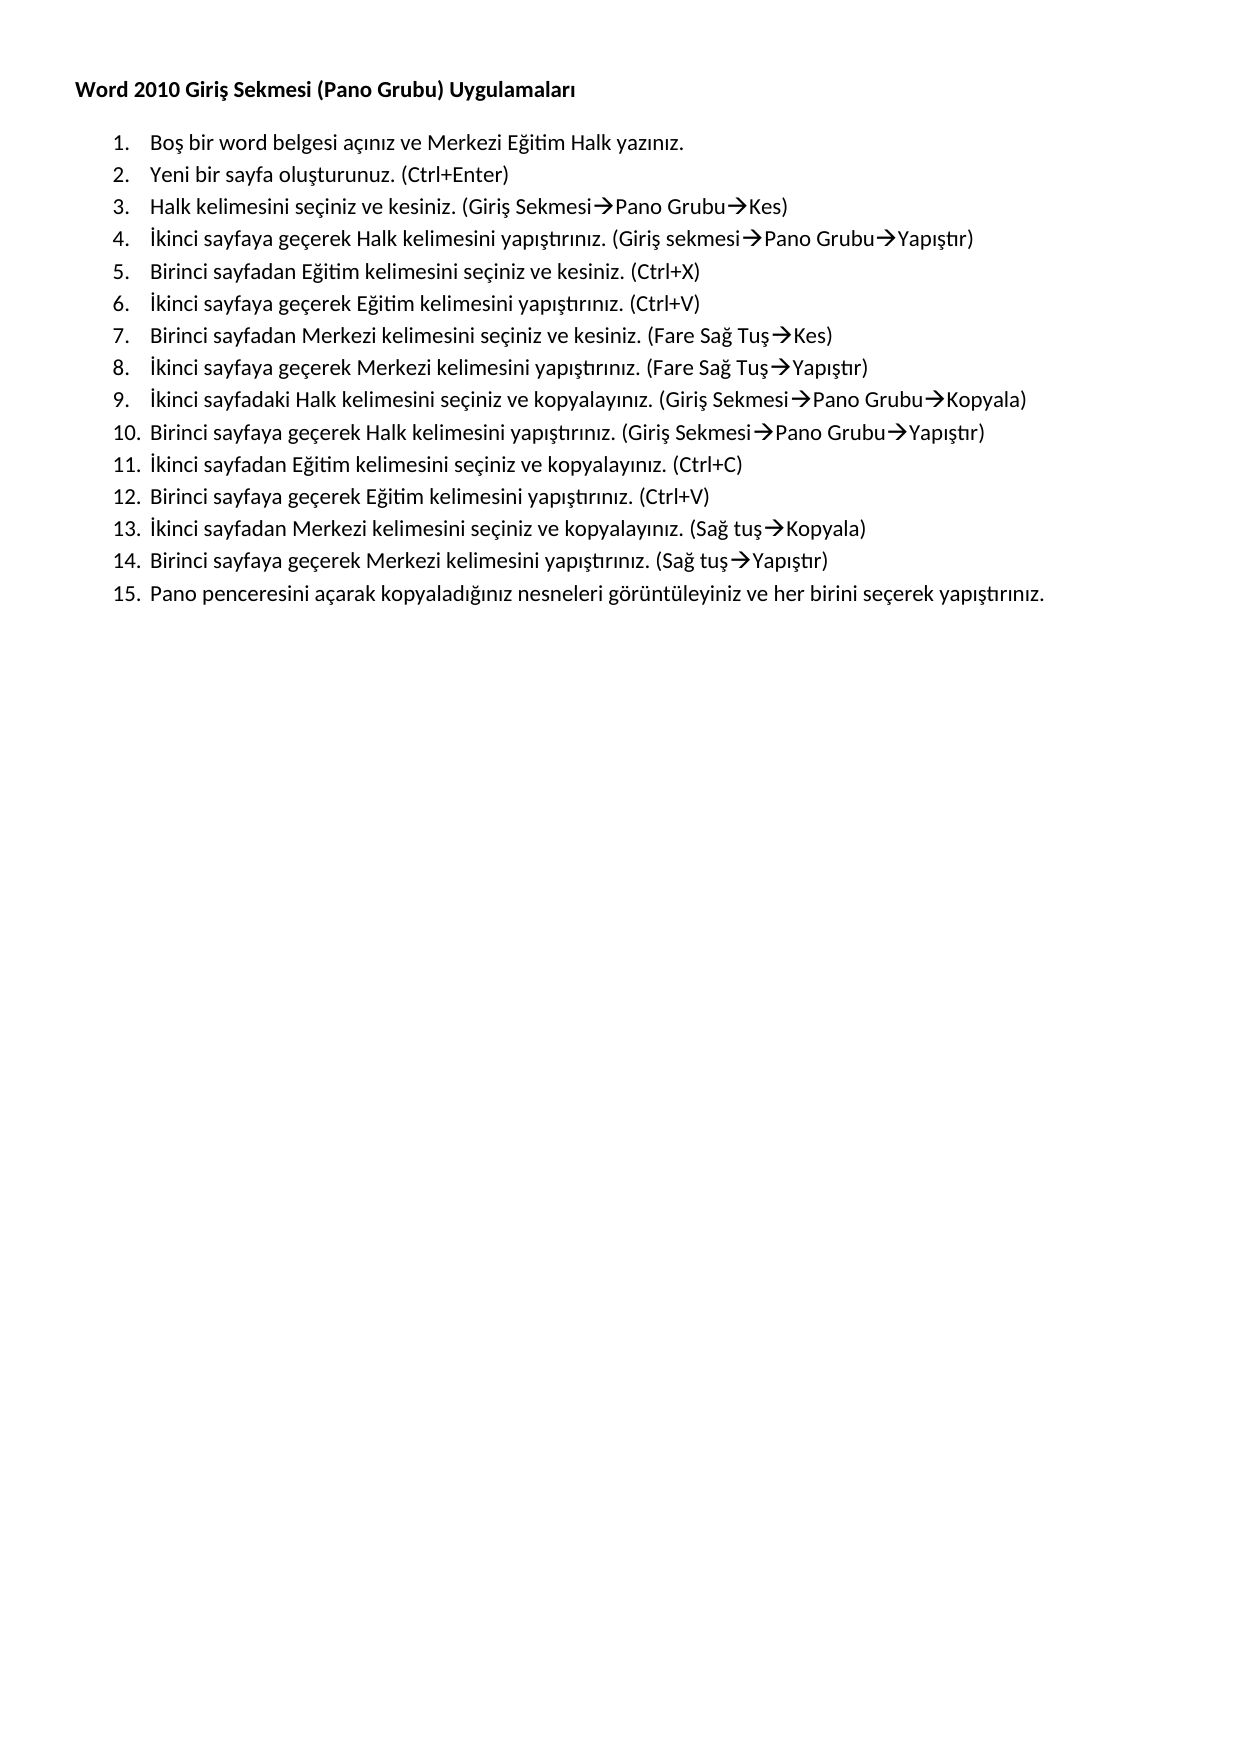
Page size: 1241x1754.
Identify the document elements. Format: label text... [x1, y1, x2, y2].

list Halk kelimesini seçiniz ve kesiniz. (Giriş SekmesiPano GrubuKes) [112, 192, 1165, 220]
list Birinci sayfaya geçerek Eğitim kelimesini yapıştırınız. (Ctrl+V) [112, 482, 1165, 510]
list İkinci sayfadan Merkezi kelimesini seçiniz ve kopyalayınız. (Sağ tuşKopyala) [112, 514, 1165, 542]
list Pano penceresini açarak kopyaladığınız nesneleri görüntüleyiniz ve her birini seçerek yapıştırınız. [112, 579, 1165, 607]
list Birinci sayfaya geçerek Halk kelimesini yapıştırınız. (Giriş SekmesiPano GrubuYapıştır) [112, 418, 1165, 446]
list Birinci sayfadan Eğitim kelimesini seçiniz ve kesiniz. (Ctrl+X) [112, 257, 1165, 285]
list Yeni bir sayfa oluşturunuz. (Ctrl+Enter) [112, 160, 1165, 188]
list İkinci sayfaya geçerek Halk kelimesini yapıştırınız. (Giriş sekmesiPano GrubuYapıştır) [112, 224, 1165, 253]
list Boş bir word belgesi açınız ve Merkezi Eğitim Halk yazınız. [112, 128, 1165, 156]
text Word 2010 Giriş Sekmesi (Pano Grubu) Uygulamaları [75, 75, 1165, 103]
list Birinci sayfaya geçerek Merkezi kelimesini yapıştırınız. (Sağ tuşYapıştır) [112, 546, 1165, 574]
list İkinci sayfaya geçerek Eğitim kelimesini yapıştırınız. (Ctrl+V) [112, 289, 1165, 317]
list İkinci sayfadaki Halk kelimesini seçiniz ve kopyalayınız. (Giriş SekmesiPano GrubuKopyala) [112, 386, 1165, 413]
list İkinci sayfaya geçerek Merkezi kelimesini yapıştırınız. (Fare Sağ TuşYapıştır) [112, 353, 1165, 381]
list İkinci sayfadan Eğitim kelimesini seçiniz ve kopyalayınız. (Ctrl+C) [112, 450, 1165, 478]
list Birinci sayfadan Merkezi kelimesini seçiniz ve kesiniz. (Fare Sağ TuşKes) [112, 321, 1165, 349]
